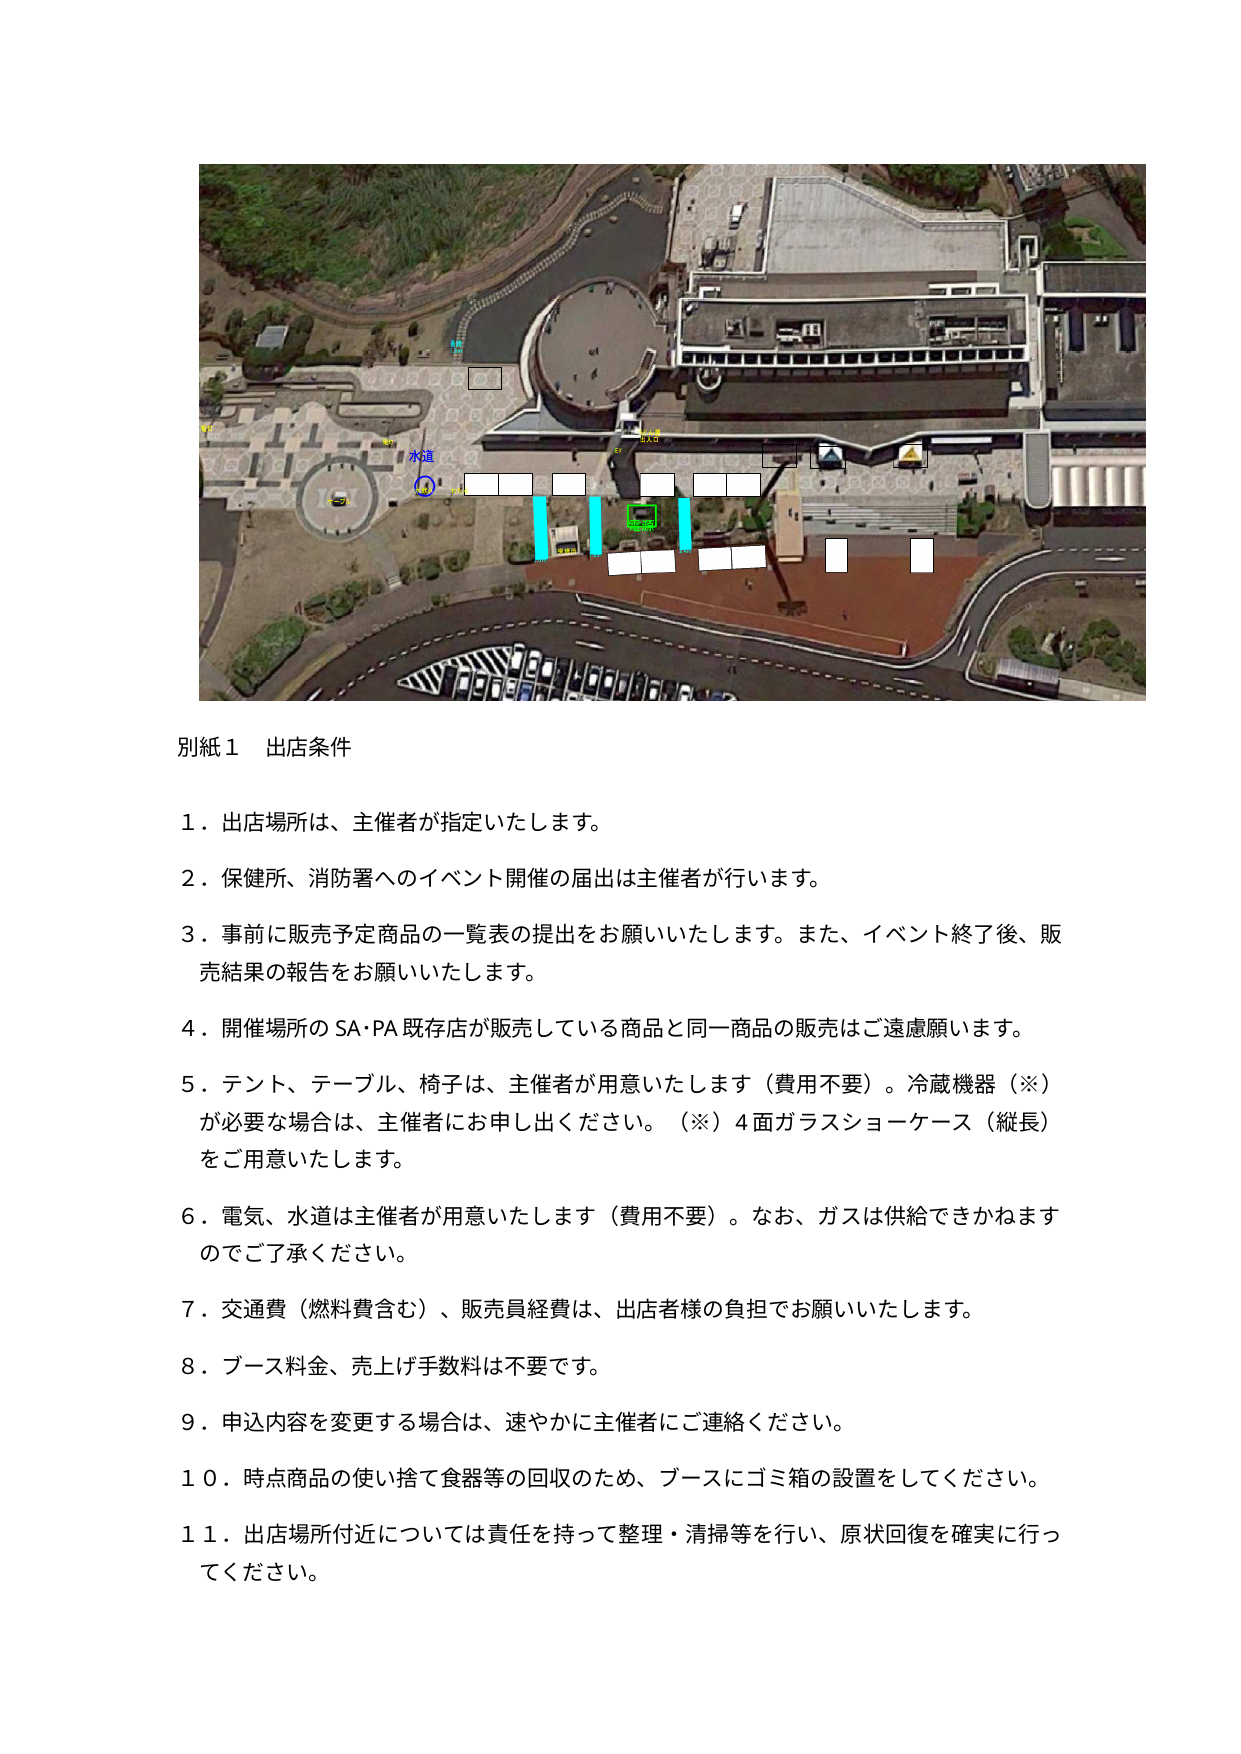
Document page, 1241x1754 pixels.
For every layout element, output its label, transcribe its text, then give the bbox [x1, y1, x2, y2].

text ３．事前に販売予定商品の一覧表の提出をお願いいたします。また、イベント終了後、販売結果の報告をお願いいたします。 [177, 914, 1063, 989]
text １０．時点商品の使い捨て食器等の回収のため、ブースにゴミ箱の設置をしてください。 [177, 1458, 1063, 1496]
text １１．出店場所付近については責任を持って整理・清掃等を行い、原状回復を確実に行ってください。 [177, 1514, 1063, 1589]
text １．出店場所は、主催者が指定いたします。 [177, 802, 1063, 839]
text ９．申込内容を変更する場合は、速やかに主催者にご連絡ください。 [177, 1402, 1063, 1439]
text ５．テント、テーブル、椅子は、主催者が用意いたします（費用不要）。冷蔵機器（※）が必要な場合は、主催者にお申し出ください。（※）4面ガラスショーケース（縦長）をご用意いたします。 [177, 1064, 1063, 1177]
text ７．交通費（燃料費含む）、販売員経費は、出店者様の負担でお願いいたします。 [177, 1289, 1063, 1327]
text ４．開催場所のSA･PA既存店が販売している商品と同一商品の販売はご遠慮願います。 [177, 1008, 1063, 1046]
picture [199, 164, 1146, 701]
text ６．電気、水道は主催者が用意いたします（費用不要）。なお、ガスは供給できかねますのでご了承ください。 [177, 1196, 1063, 1271]
text ２．保健所、消防署へのイベント開催の届出は主催者が行います。 [177, 858, 1063, 896]
text ８．ブース料金、売上げ手数料は不要です。 [177, 1346, 1063, 1383]
text 別紙１ 出店条件 [177, 727, 1063, 764]
